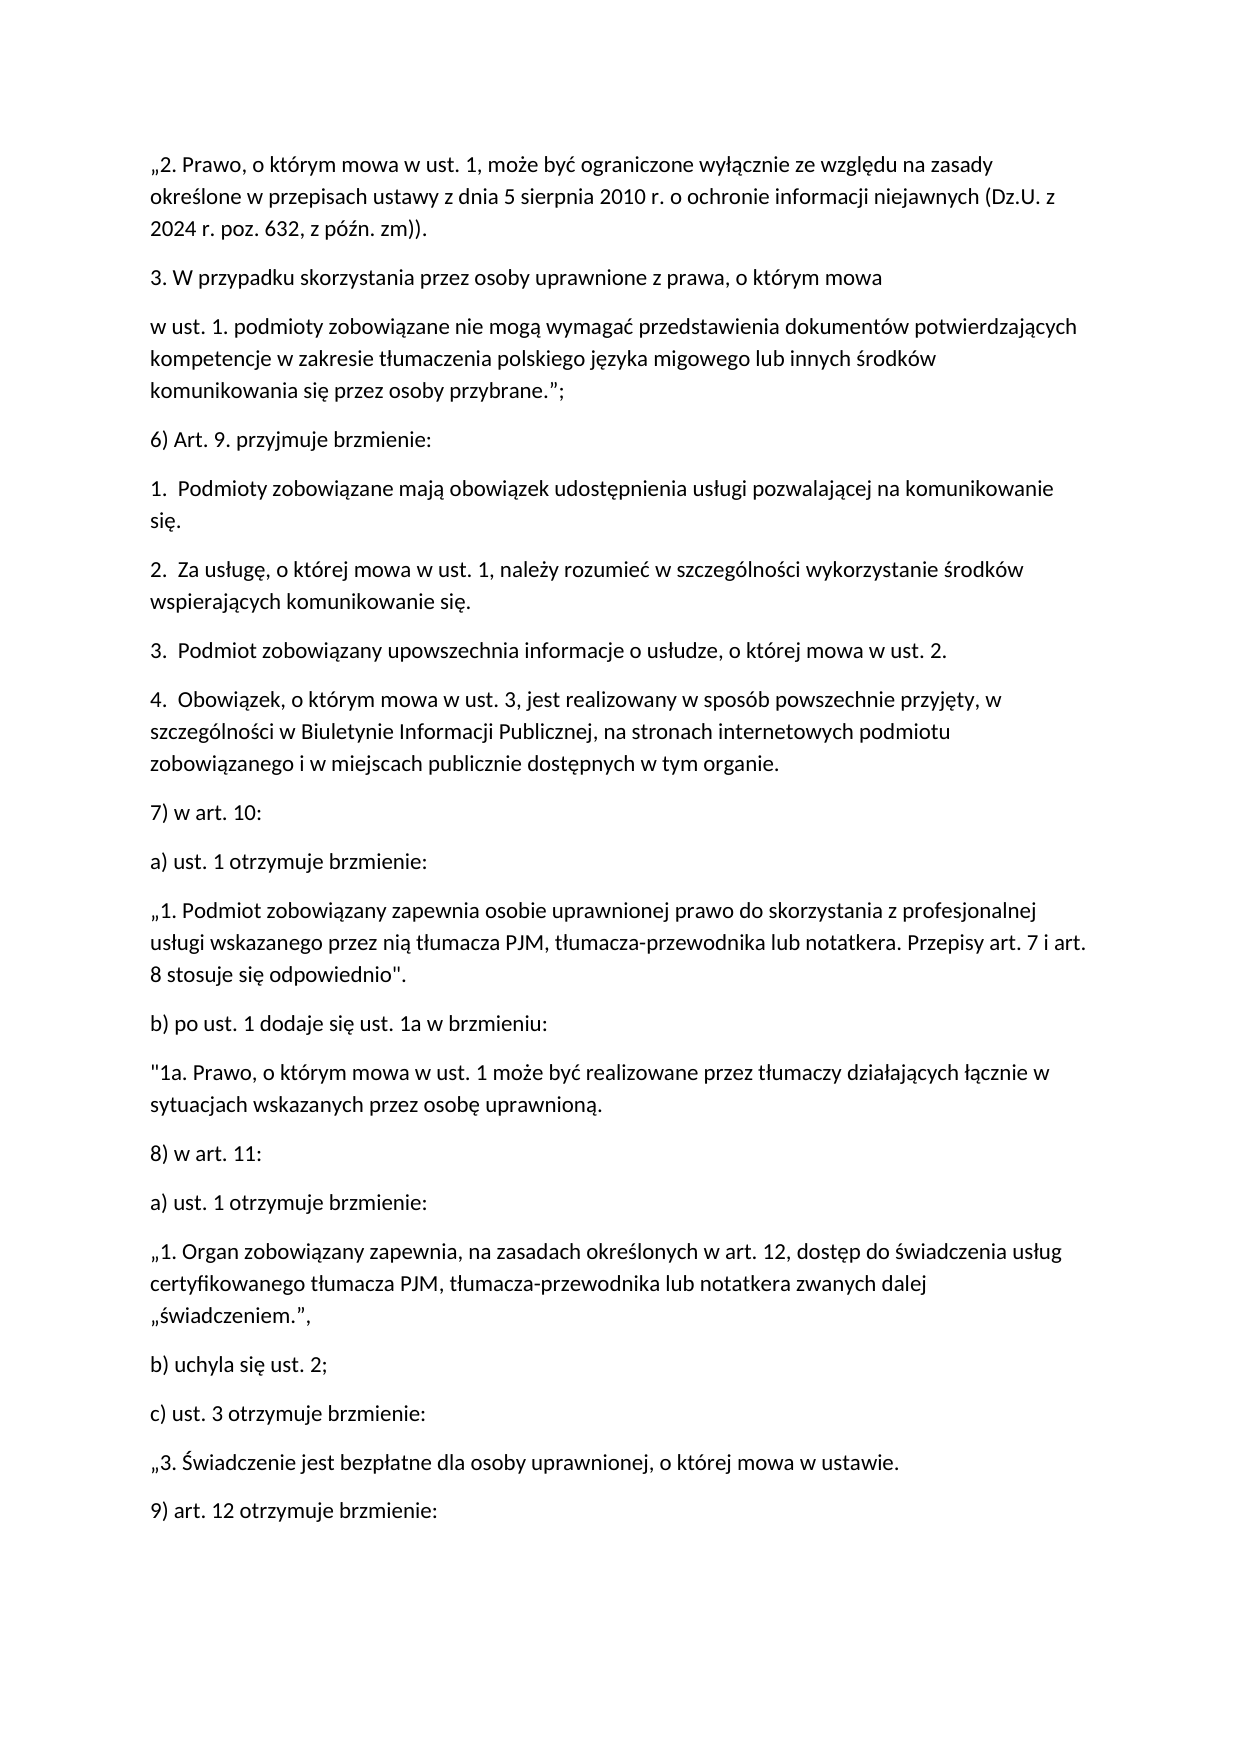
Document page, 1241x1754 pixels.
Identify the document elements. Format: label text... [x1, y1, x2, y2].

text „1. Podmiot zobowiązany zapewnia osobie uprawnionej prawo do skorzystania z profesjonalnej usługi wskazanego przez nią tłumacza PJM, tłumacza-przewodnika lub notatkera. Przepisy art. 7 i art. 8 stosuje się odpowiednio". [150, 896, 1090, 988]
text w ust. 1. podmioty zobowiązane nie mogą wymagać przedstawienia dokumentów potwierdzających kompetencje w zakresie tłumaczenia polskiego języka migowego lub innych środków komunikowania się przez osoby przybrane.”; [150, 312, 1090, 404]
text a) ust. 1 otrzymuje brzmienie: [150, 1188, 1090, 1216]
text 4. Obowiązek, o którym mowa w ust. 3, jest realizowany w sposób powszechnie przyjęty, w szczególności w Biuletynie Informacji Publicznej, na stronach internetowych podmiotu zobowiązanego i w miejscach publicznie dostępnych w tym organie. [150, 685, 1090, 777]
text 1. Podmioty zobowiązane mają obowiązek udostępnienia usługi pozwalającej na komunikowanie się. [150, 474, 1090, 534]
text b) uchyla się ust. 2; [150, 1350, 1090, 1378]
text „2. Prawo, o którym mowa w ust. 1, może być ograniczone wyłącznie ze względu na zasady określone w przepisach ustawy z dnia 5 sierpnia 2010 r. o ochronie informacji niejawnych (Dz.U. z 2024 r. poz. 632, z późn. zm)). [150, 150, 1090, 242]
text 6) Art. 9. przyjmuje brzmienie: [150, 425, 1090, 453]
text „3. Świadczenie jest bezpłatne dla osoby uprawnionej, o której mowa w ustawie. [150, 1448, 1090, 1476]
text 2. Za usługę, o której mowa w ust. 1, należy rozumieć w szczególności wykorzystanie środków wspierających komunikowanie się. [150, 555, 1090, 615]
text 8) w art. 11: [150, 1139, 1090, 1167]
text a) ust. 1 otrzymuje brzmienie: [150, 847, 1090, 875]
text "1a. Prawo, o którym mowa w ust. 1 może być realizowane przez tłumaczy działających łącznie w sytuacjach wskazanych przez osobę uprawnioną. [150, 1058, 1090, 1118]
text b) po ust. 1 dodaje się ust. 1a w brzmieniu: [150, 1009, 1090, 1037]
text c) ust. 3 otrzymuje brzmienie: [150, 1399, 1090, 1427]
text 3. Podmiot zobowiązany upowszechnia informacje o usłudze, o której mowa w ust. 2. [150, 636, 1090, 664]
text 9) art. 12 otrzymuje brzmienie: [150, 1497, 1090, 1525]
text 7) w art. 10: [150, 798, 1090, 826]
text 3. W przypadku skorzystania przez osoby uprawnione z prawa, o którym mowa [150, 263, 1090, 291]
text „1. Organ zobowiązany zapewnia, na zasadach określonych w art. 12, dostęp do świadczenia usług certyfikowanego tłumacza PJM, tłumacza-przewodnika lub notatkera zwanych dalej „świadczeniem.”, [150, 1237, 1090, 1329]
